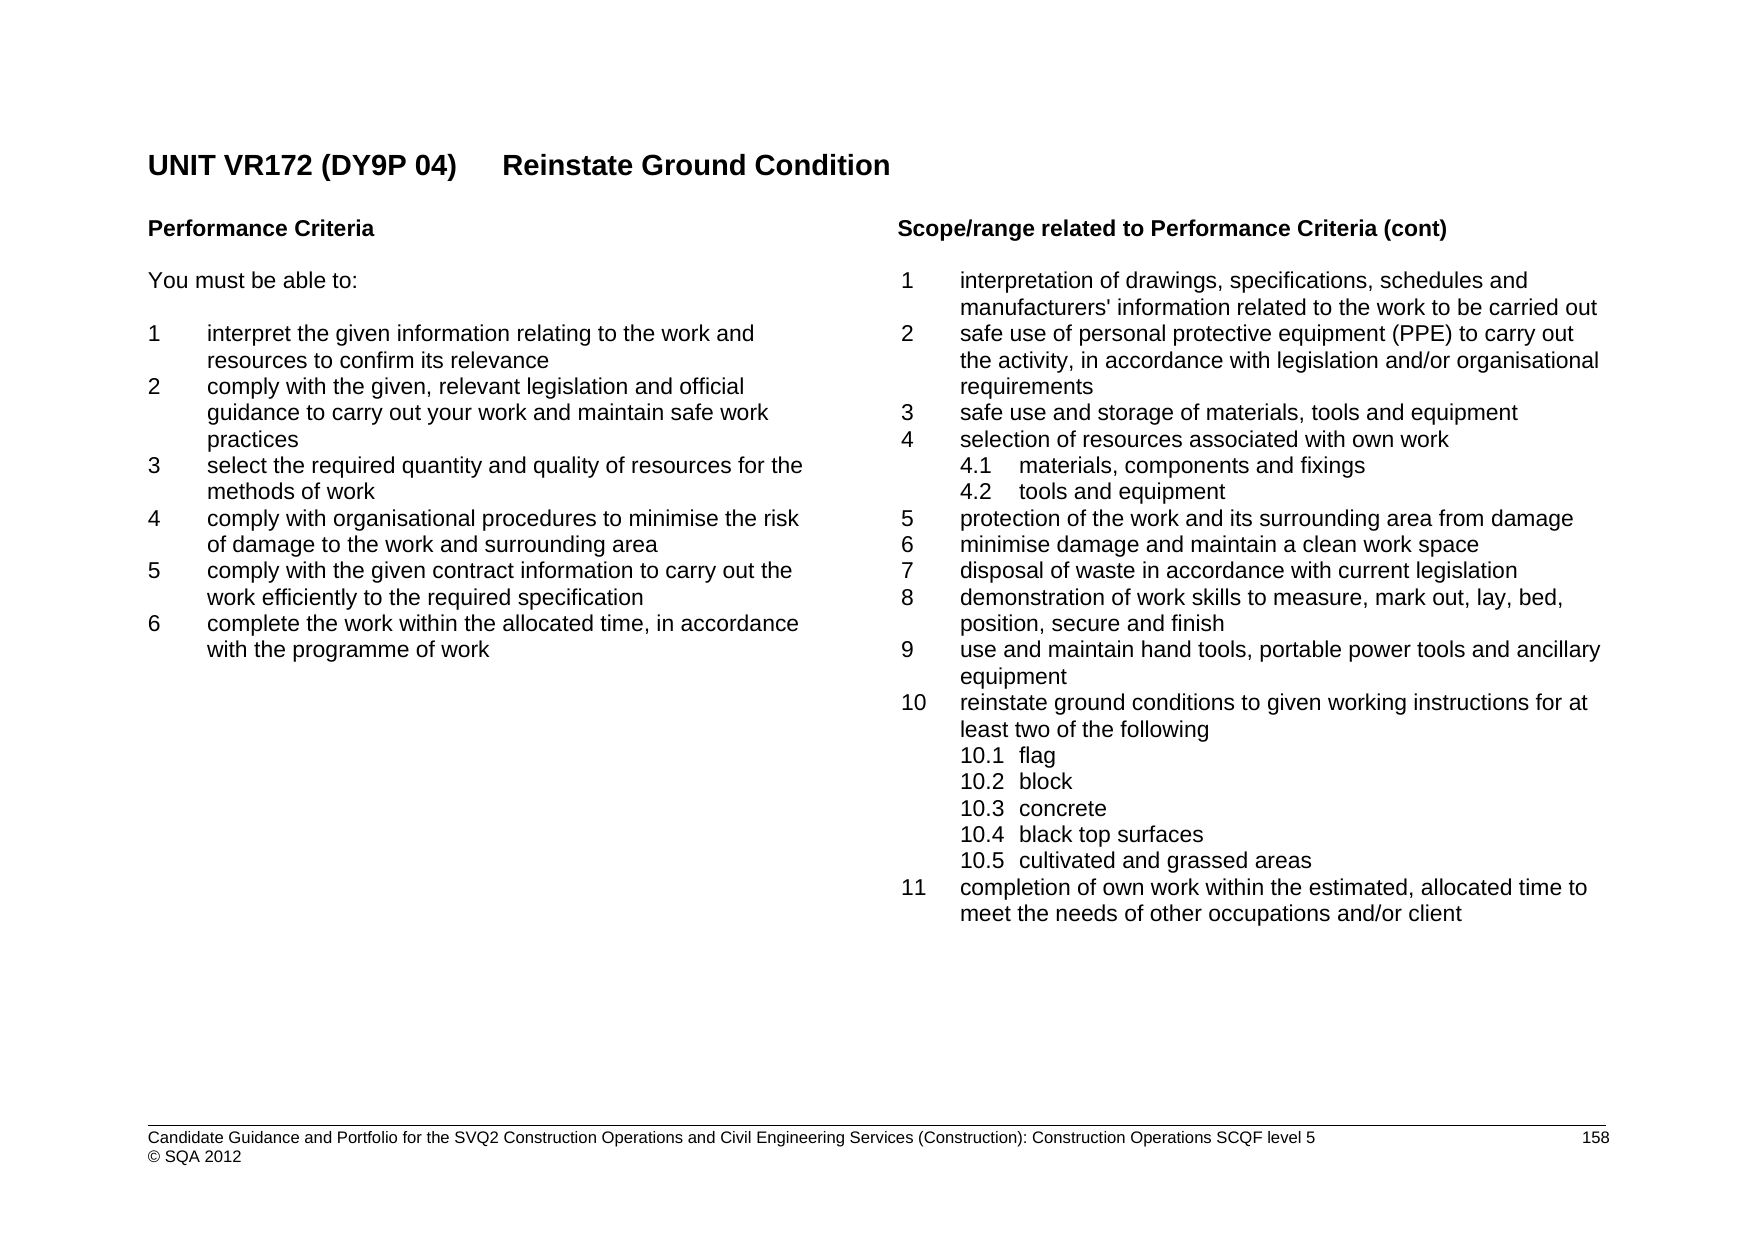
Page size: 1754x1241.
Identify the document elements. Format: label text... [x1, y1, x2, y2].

text UNIT VR172 (DY9P 04) Reinstate Ground Condition [148, 148, 1606, 181]
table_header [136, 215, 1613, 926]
